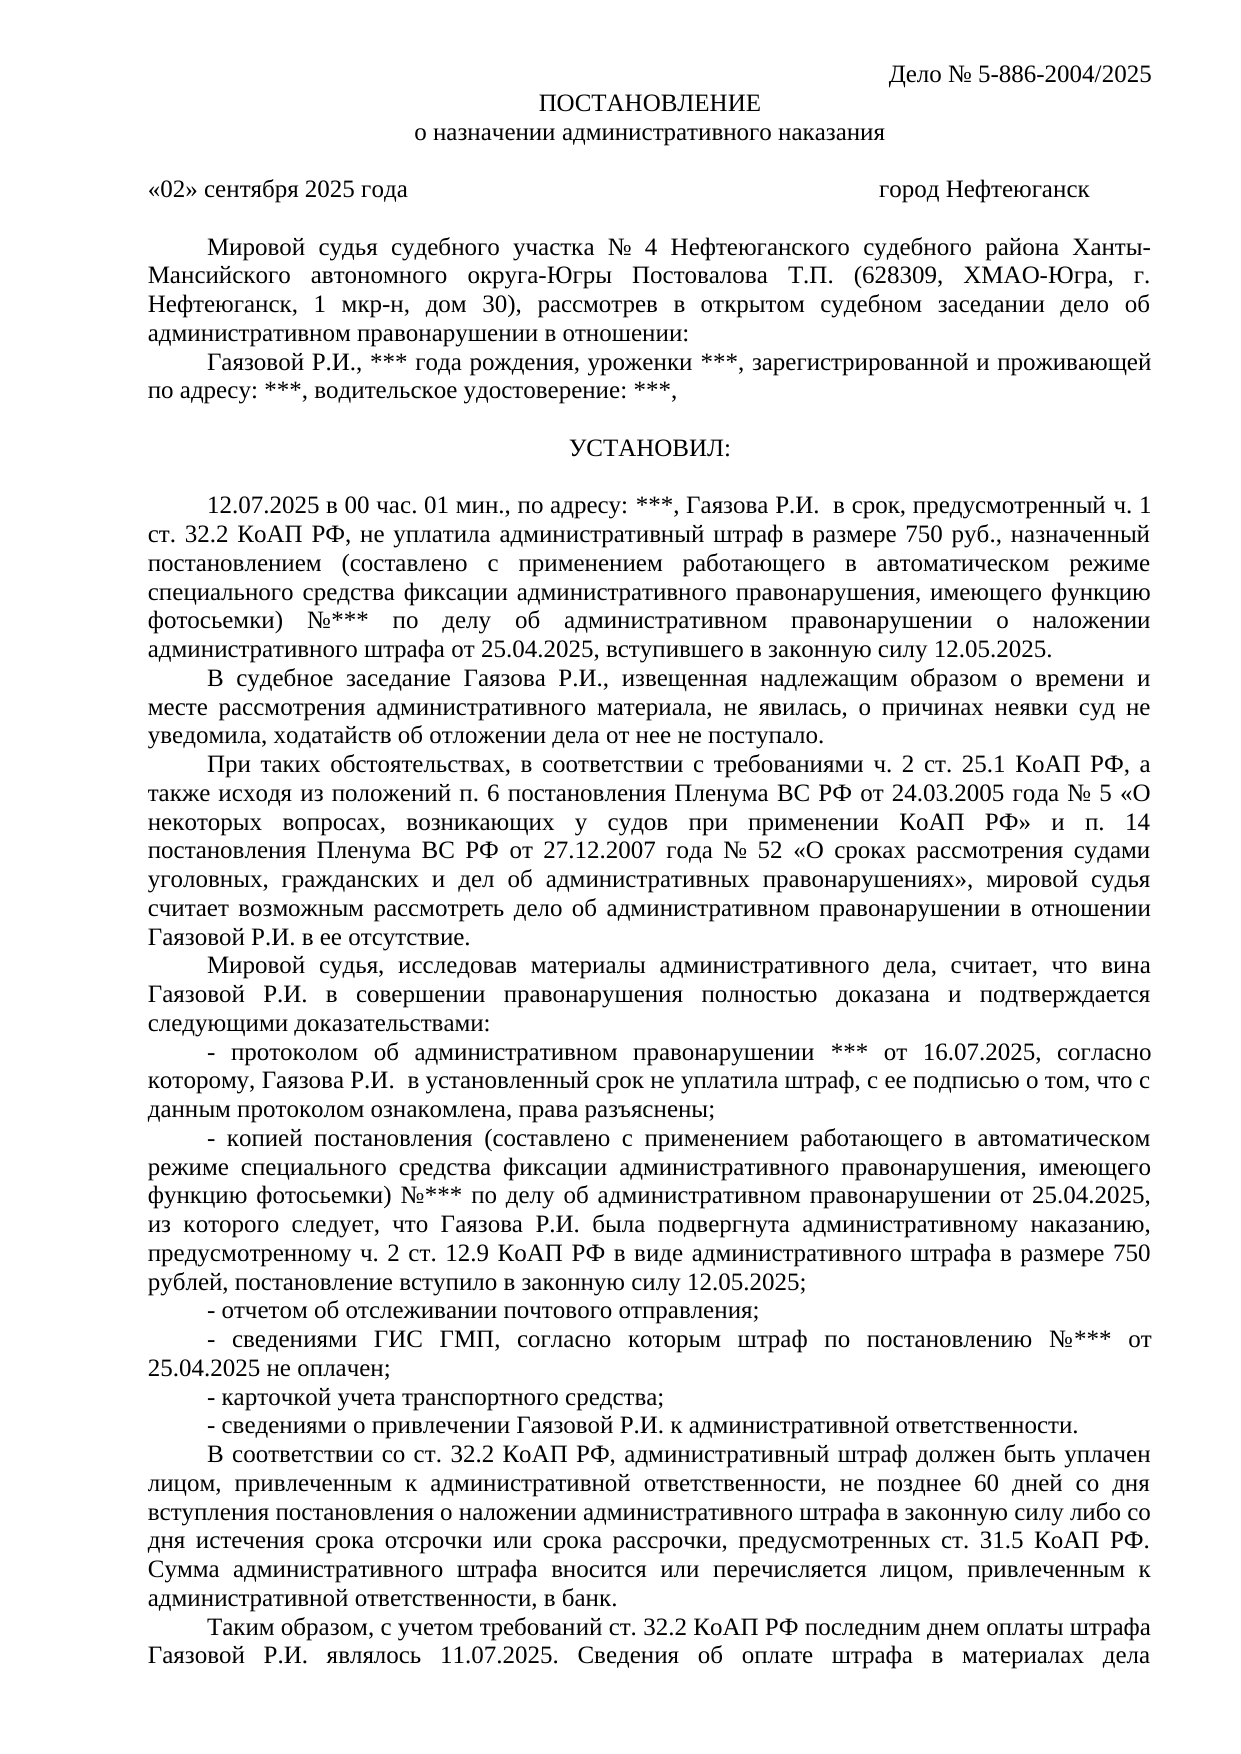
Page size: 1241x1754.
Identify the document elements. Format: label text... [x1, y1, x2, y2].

text - протоколом об административном правонарушении *** от 16.07.2025, согласно которому, Гаязова Р.И. в установленный срок не уплатила штраф, с ее подписью о том, что с данным протоколом ознакомлена, права разъяснены; [148, 1037, 1152, 1123]
text Гаязовой Р.И., *** года рождения, уроженки ***, зарегистрированной и проживающей по адресу: ***, водительское удостоверение: ***, [148, 347, 1152, 404]
text УСТАНОВИЛ: [148, 433, 1152, 462]
text При таких обстоятельствах, в соответствии с требованиями ч. 2 ст. 25.1 КоАП РФ, а также исходя из положений п. 6 постановления Пленума ВС РФ от 24.03.2005 года № 5 «О некоторых вопросах, возникающих у судов при применении КоАП РФ» и п. 14 постановления Пленума ВС РФ от 27.12.2007 года № 52 «О сроках рассмотрения судами уголовных, гражданских и дел об административных правонарушениях», мировой судья считает возможным рассмотреть дело об административном правонарушении в отношении Гаязовой Р.И. в ее отсутствие. [148, 749, 1152, 950]
text 12.07.2025 в 00 час. 01 мин., по адресу: ***, Гаязова Р.И. в срок, предусмотренный ч. 1 ст. 32.2 КоАП РФ, не уплатила административный штраф в размере 750 руб., назначенный постановлением (составлено с применением работающего в автоматическом режиме специального средства фиксации административного правонарушения, имеющего функцию фотосьемки) №*** по делу об административном правонарушении о наложении административного штрафа от 25.04.2025, вступившего в законную силу 12.05.2025. [148, 490, 1152, 663]
text Мировой судья, исследовав материалы административного дела, считает, что вина Гаязовой Р.И. в совершении правонарушения полностью доказана и подтверждается следующими доказательствами: [148, 950, 1152, 1037]
text - сведениями о привлечении Гаязовой Р.И. к административной ответственности. [148, 1410, 1152, 1439]
title о назначении административного наказания [148, 117, 1152, 145]
title ПОСТАНОВЛЕНИЕ [148, 88, 1152, 117]
text - копией постановления (составлено с применением работающего в автоматическом режиме специального средства фиксации административного правонарушения, имеющего функцию фотосьемки) №*** по делу об административном правонарушении от 25.04.2025, из которого следует, что Гаязова Р.И. была подвергнута административному наказанию, предусмотренному ч. 2 ст. 12.9 КоАП РФ в виде административного штрафа в размере 750 рублей, постановление вступило в законную силу 12.05.2025; [148, 1123, 1152, 1295]
text - сведениями ГИС ГМП, согласно которым штраф по постановлению №*** от 25.04.2025 не оплачен; [148, 1324, 1152, 1382]
text - отчетом об отслеживании почтового отправления; [148, 1295, 1152, 1324]
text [148, 1612, 1152, 1669]
text - карточкой учета транспортного средства; [148, 1382, 1152, 1410]
text В соответствии со ст. 32.2 КоАП РФ, административный штраф должен быть уплачен лицом, привлеченным к административной ответственности, не позднее 60 дней со дня вступления постановления о наложении административного штрафа в законную силу либо со дня истечения срока отсрочки или срока рассрочки, предусмотренных ст. 31.5 КоАП РФ. Сумма административного штрафа вносится или перечисляется лицом, привлеченным к административной ответственности, в банк. [148, 1439, 1152, 1612]
title Дело № 5-886-2004/2025 [148, 59, 1152, 88]
text «02» сентября 2025 года город Нефтеюганск [148, 174, 1152, 203]
text Мировой судья судебного участка № 4 Нефтеюганского судебного района Ханты-Мансийского автономного округа-Югры Постовалова Т.П. (628309, ХМАО-Югра, г. Нефтеюганск, 1 мкр-н, дом 30), рассмотрев в открытом судебном заседании дело об административном правонарушении в отношении: [148, 232, 1152, 347]
text В судебное заседание Гаязова Р.И., извещенная надлежащим образом о времени и месте рассмотрения административного материала, не явилась, о причинах неявки суд не уведомила, ходатайств об отложении дела от нее не поступало. [148, 663, 1152, 749]
